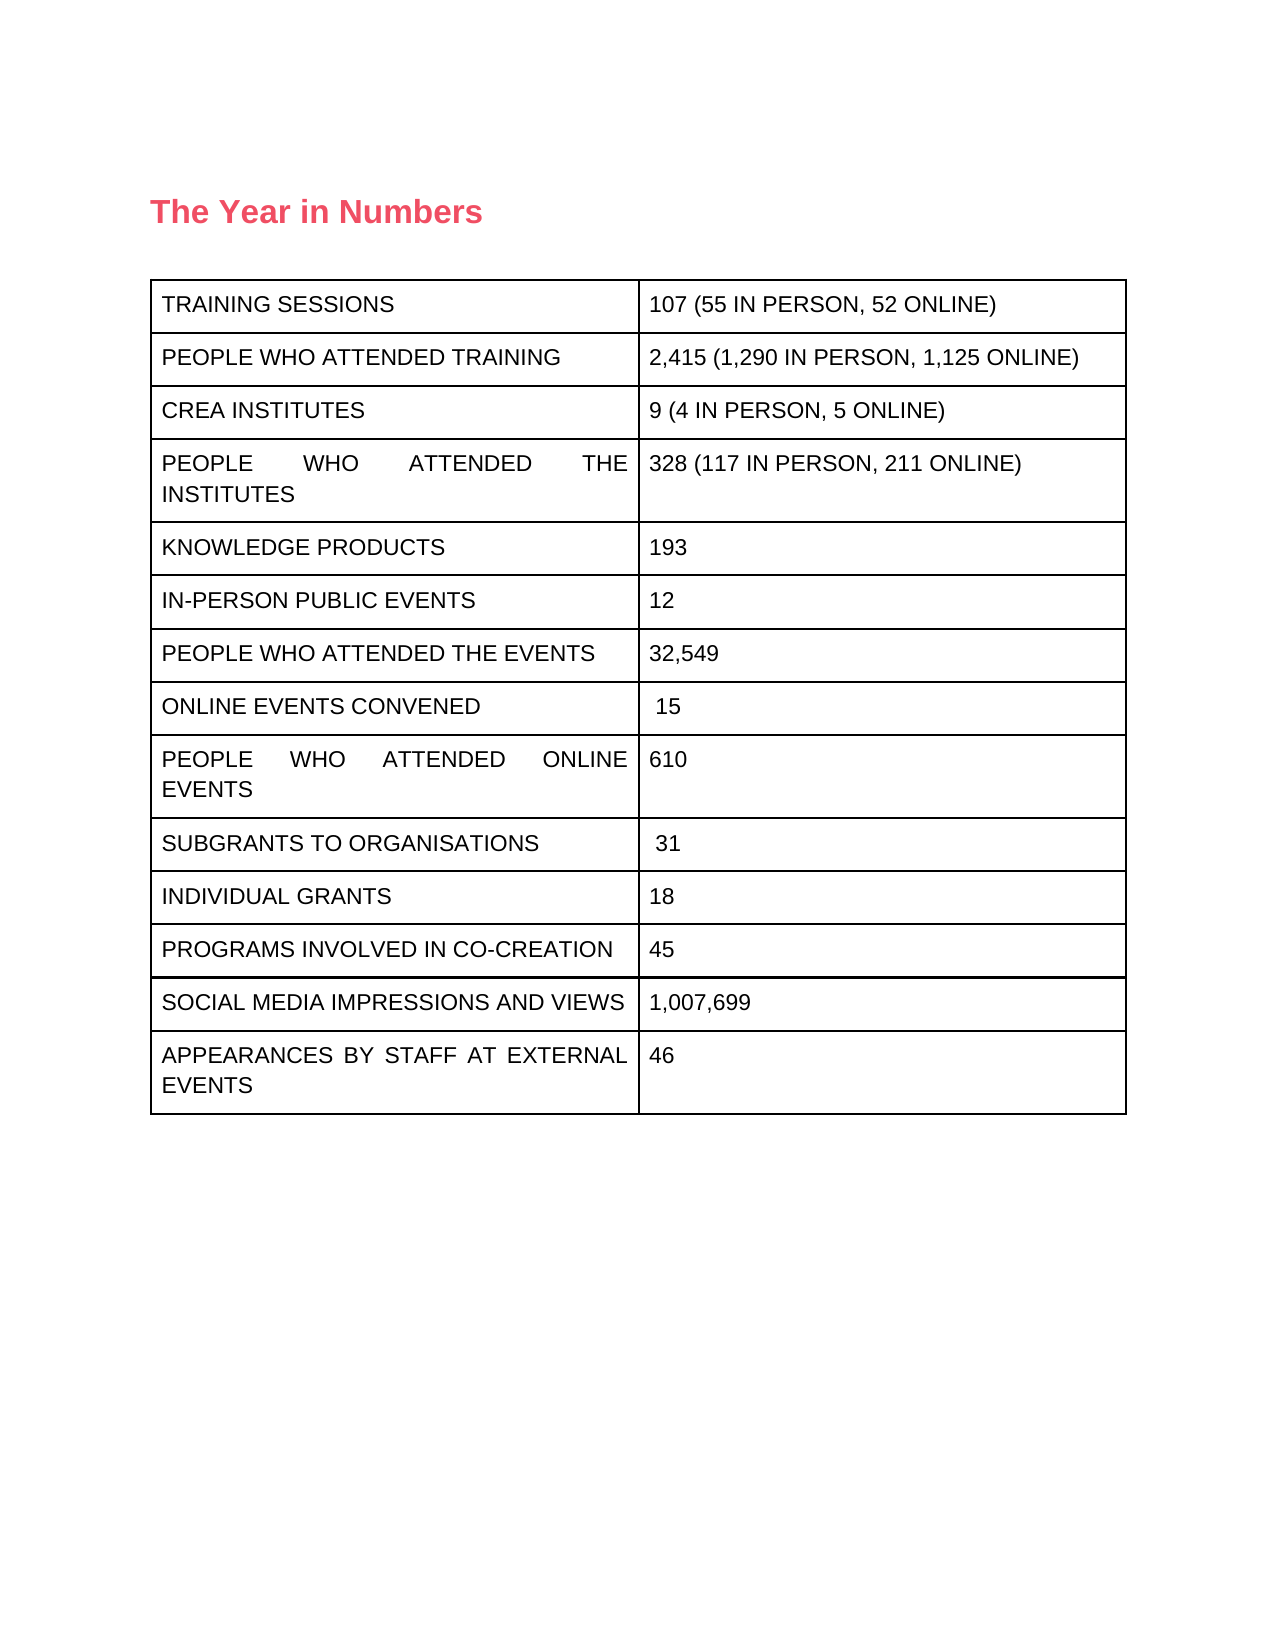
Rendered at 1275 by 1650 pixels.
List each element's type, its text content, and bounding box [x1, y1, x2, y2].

table_cell 610 [640, 736, 1125, 817]
table_header 107 (55 IN PERSON, 52 ONLINE) [640, 281, 1125, 332]
subtitle The Year in Numbers [150, 192, 1125, 230]
table_cell 15 [640, 683, 1125, 734]
table_cell SOCIAL MEDIA IMPRESSIONS AND VIEWS [152, 979, 638, 1029]
table_cell 9 (4 IN PERSON, 5 ONLINE) [640, 387, 1125, 438]
table_cell PEOPLE WHO ATTENDED ONLINE EVENTS [152, 736, 638, 817]
table_cell 193 [640, 523, 1125, 574]
table_cell KNOWLEDGE PRODUCTS [152, 523, 638, 574]
table_cell PEOPLE WHO ATTENDED TRAINING [152, 334, 638, 385]
table_cell 45 [640, 925, 1125, 976]
table_cell PROGRAMS INVOLVED IN CO-CREATION [152, 925, 638, 976]
table_cell IN-PERSON PUBLIC EVENTS [152, 576, 638, 627]
table_cell INDIVIDUAL GRANTS [152, 872, 638, 923]
table_header TRAINING SESSIONS [152, 281, 638, 332]
table_cell 32,549 [640, 630, 1125, 681]
table_cell PEOPLE WHO ATTENDED THE EVENTS [152, 630, 638, 681]
table_cell 18 [640, 872, 1125, 923]
table_cell 1,007,699 [640, 979, 1125, 1029]
table_cell 12 [640, 576, 1125, 627]
table_cell 46 [640, 1032, 1125, 1113]
table_cell SUBGRANTS TO ORGANISATIONS [152, 819, 638, 870]
table_cell 31 [640, 819, 1125, 870]
table_cell 2,415 (1,290 IN PERSON, 1,125 ONLINE) [640, 334, 1125, 385]
table_cell ONLINE EVENTS CONVENED [152, 683, 638, 734]
table_cell CREA INSTITUTES [152, 387, 638, 438]
table_cell 328 (117 IN PERSON, 211 ONLINE) [640, 440, 1125, 521]
table_cell APPEARANCES BY STAFF AT EXTERNAL EVENTS [152, 1032, 638, 1113]
table_cell PEOPLE WHO ATTENDED THE INSTITUTES [152, 440, 638, 521]
